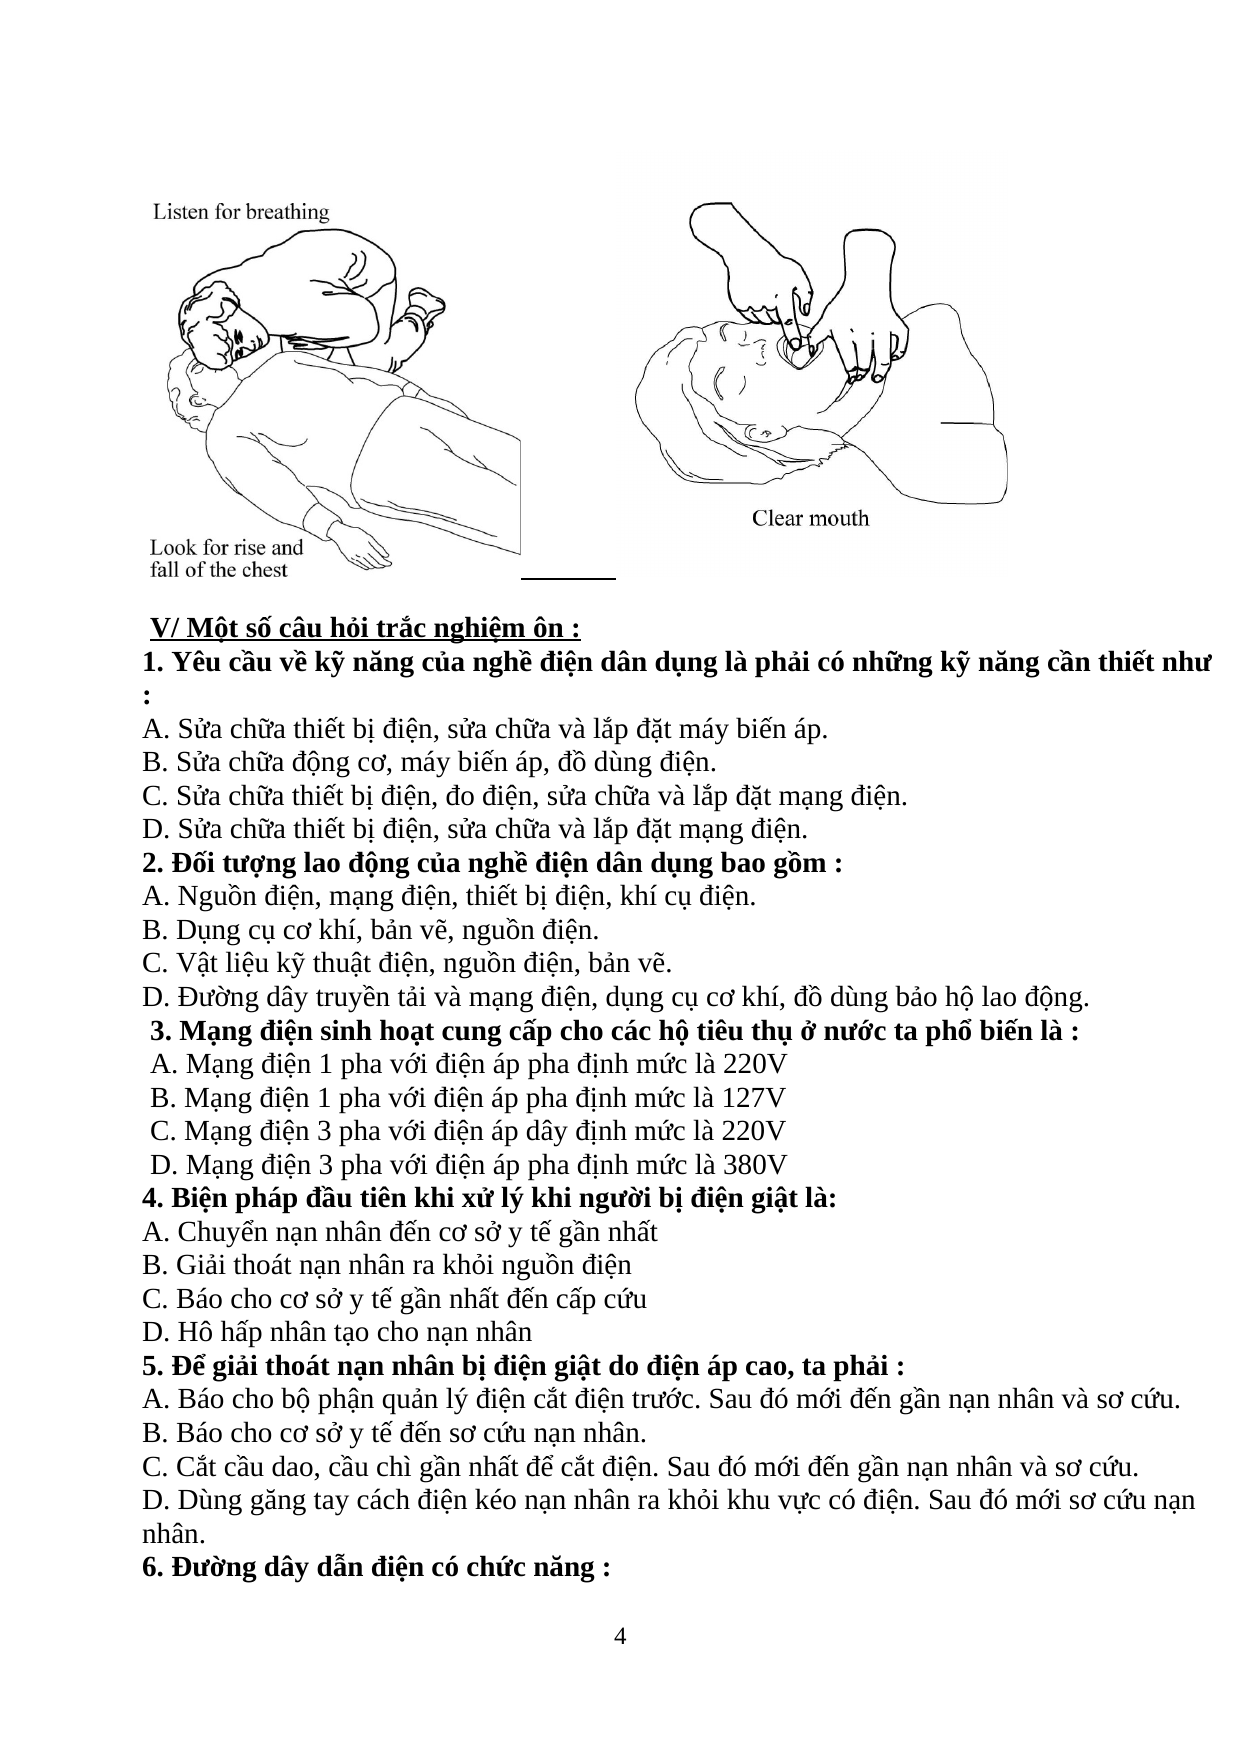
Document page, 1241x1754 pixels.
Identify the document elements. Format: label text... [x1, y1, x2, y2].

text B. Mạng điện 1 pha với điện áp pha định mức là 127V [150, 1080, 1090, 1113]
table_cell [131, 1549, 1226, 1583]
table_header 4. Biện pháp đầu tiên khi xử lý khi người bị điện giật là: A. Chuyển nạn nhân đến cơ sở y tế gần nhất B. Giải thoát nạn nhân ra khỏi nguồn điện C. Báo cho cơ sở y tế gần nhất đến cấp cứu D. Hô hấp nhân tạo cho nạn nhân [131, 1180, 1226, 1348]
text 3. Mạng điện sinh hoạt cung cấp cho các hộ tiêu thụ ở nước ta phổ biến là : [150, 1013, 1090, 1046]
table_cell 5. Để giải thoát nạn nhân bị điện giật do điện áp cao, ta phải : A. Báo cho bộ phận quản lý điện cắt điện trước. Sau đó mới đến gần nạn nhân và sơ cứu. B. Báo cho cơ sở y tế đến sơ cứu nạn nhân. C. Cắt cầu dao, cầu chì gần nhất để cắt điện. Sau đó mới đến gần nạn nhân và sơ cứu. D. Dùng găng tay cách điện kéo nạn nhân ra khỏi khu vực có điện. Sau đó mới sơ cứu nạn nhân. [131, 1348, 1226, 1549]
picture [150, 203, 521, 577]
text V/ Một số câu hỏi trắc nghiệm ôn : [150, 610, 1090, 644]
table_header 1. Yêu cầu về kỹ năng của nghề điện dân dụng là phải có những kỹ năng cần thiết như : A. Sửa chữa thiết bị điện, sửa chữa và lắp đặt máy biến áp. B. Sửa chữa động cơ, máy biến áp, đồ dùng điện. C. Sửa chữa thiết bị điện, đo điện, sửa chữa và lắp đặt mạng điện. D. Sửa chữa thiết bị điện, sửa chữa và lắp đặt mạng điện. [131, 644, 1226, 845]
text A. Mạng điện 1 pha với điện áp pha định mức là 220V [150, 1046, 1090, 1080]
table_cell 2. Đối tượng lao động của nghề điện dân dụng bao gồm : A. Nguồn điện, mạng điện, thiết bị điện, khí cụ điện. B. Dụng cụ cơ khí, bản vẽ, nguồn điện. C. Vật liệu kỹ thuật điện, nguồn điện, bản vẽ. D. Đường dây truyền tải và mạng điện, dụng cụ cơ khí, đồ dùng bảo hộ lao động. [131, 845, 1226, 1013]
picture [615, 150, 1008, 577]
text C. Mạng điện 3 pha với điện áp dây định mức là 220V [150, 1113, 1090, 1147]
text D. Mạng điện 3 pha với điện áp pha định mức là 380V [150, 1147, 1090, 1180]
